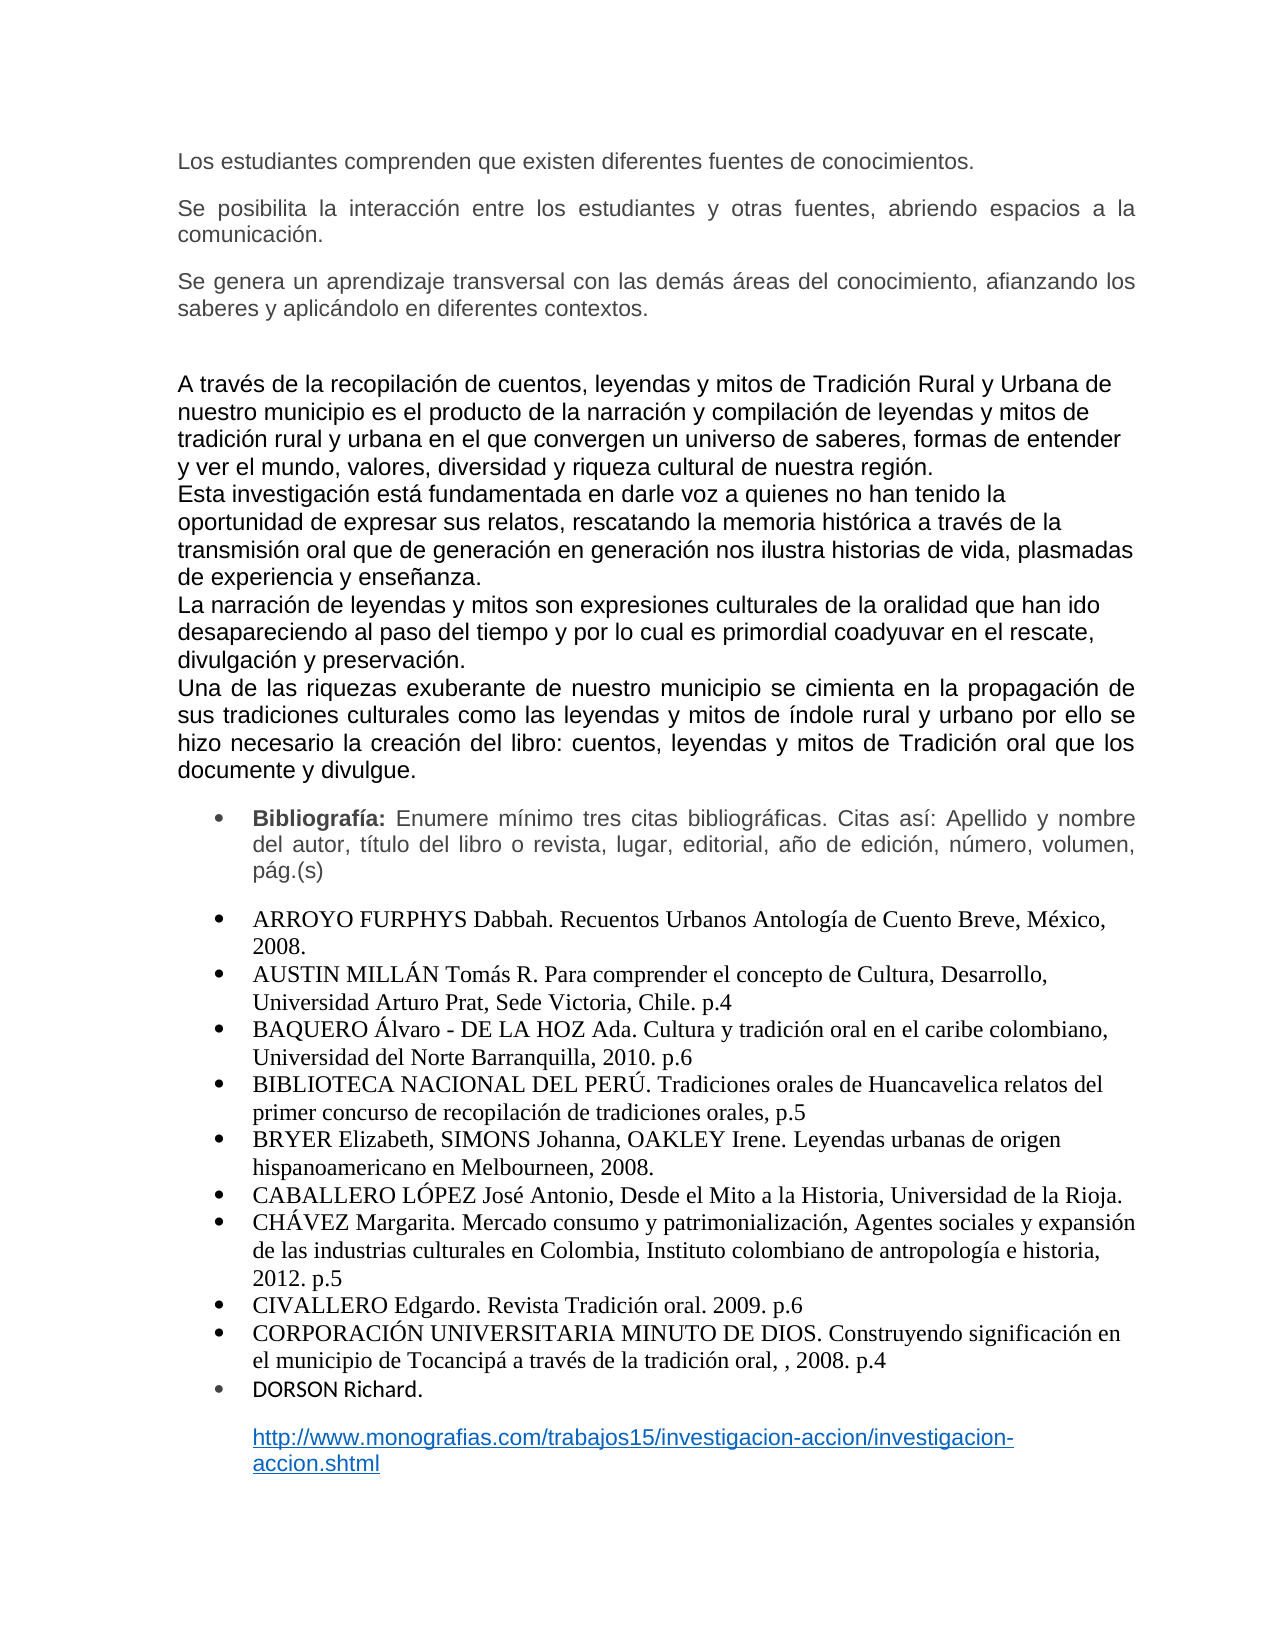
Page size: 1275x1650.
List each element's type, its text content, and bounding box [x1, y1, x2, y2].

list CIVALLERO Edgardo. Revista Tradición oral. 2009. p.6 [215, 1291, 1137, 1319]
list BRYER Elizabeth, SIMONS Johanna, OAKLEY Irene. Leyendas urbanas de origen hispanoamericano en Melbourneen, 2008. [215, 1126, 1137, 1181]
list Bibliografía: Enumere mínimo tres citas bibliográficas. Citas así: Apellido y nombre del autor, título del libro o revista, lugar, editorial, año de edición, número, volumen, pág.(s) [215, 805, 1137, 884]
text Se genera un aprendizaje transversal con las demás áreas del conocimiento, afianzando los saberes y aplicándolo en diferentes contextos. [177, 268, 1137, 321]
list CABALLERO LÓPEZ José Antonio, Desde el Mito a la Historia, Universidad de la Rioja. [215, 1181, 1137, 1208]
text Esta investigación está fundamentada en darle voz a quienes no han tenido la oportunidad de expresar sus relatos, rescatando la memoria histórica a través de la transmisión oral que de generación en generación nos ilustra historias de vida, plasmadas de experiencia y enseñanza. [177, 480, 1137, 591]
list AUSTIN MILLÁN Tomás R. Para comprender el concepto de Cultura, Desarrollo, Universidad Arturo Prat, Sede Victoria, Chile. p.4 [215, 960, 1137, 1015]
text Los estudiantes comprenden que existen diferentes fuentes de conocimientos. [177, 148, 1137, 174]
text Se posibilita la interacción entre los estudiantes y otras fuentes, abriendo espacios a la comunicación. [177, 195, 1137, 247]
list BAQUERO Álvaro - DE LA HOZ Ada. Cultura y tradición oral en el caribe colombiano, Universidad del Norte Barranquilla, 2010. p.6 [215, 1015, 1137, 1070]
list CHÁVEZ Margarita. Mercado consumo y patrimonialización, Agentes sociales y expansión de las industrias culturales en Colombia, Instituto colombiano de antropología e historia, 2012. p.5 [215, 1208, 1137, 1291]
text La narración de leyendas y mitos son expresiones culturales de la oralidad que han ido desapareciendo al paso del tiempo y por lo cual es primordial coadyuvar en el rescate, divulgación y preservación. [177, 591, 1137, 673]
text Una de las riquezas exuberante de nuestro municipio se cimienta en la propagación de sus tradiciones culturales como las leyendas y mitos de índole rural y urbano por ello se hizo necesario la creación del libro: cuentos, leyendas y mitos de Tradición oral que los documente y divulgue. [177, 673, 1137, 784]
list BIBLIOTECA NACIONAL DEL PERÚ. Tradiciones orales de Huancavelica relatos del primer concurso de recopilación de tradiciones orales, p.5 [215, 1070, 1137, 1126]
list http://www.monografias.com/trabajos15/investigacion-accion/investigacion-accion.shtml [252, 1424, 1137, 1477]
list CORPORACIÓN UNIVERSITARIA MINUTO DE DIOS. Construyendo significación en el municipio de Tocancipá a través de la tradición oral, , 2008. p.4 [215, 1319, 1137, 1374]
list DORSON Richard. [215, 1374, 1137, 1403]
text A través de la recopilación de cuentos, leyendas y mitos de Tradición Rural y Urbana de nuestro municipio es el producto de la narración y compilación de leyendas y mitos de tradición rural y urbana en el que convergen un universo de saberes, formas de entender y ver el mundo, valores, diversidad y riqueza cultural de nuestra región. [177, 370, 1137, 480]
list ARROYO FURPHYS Dabbah. Recuentos Urbanos Antología de Cuento Breve, México, 2008. [215, 905, 1137, 960]
